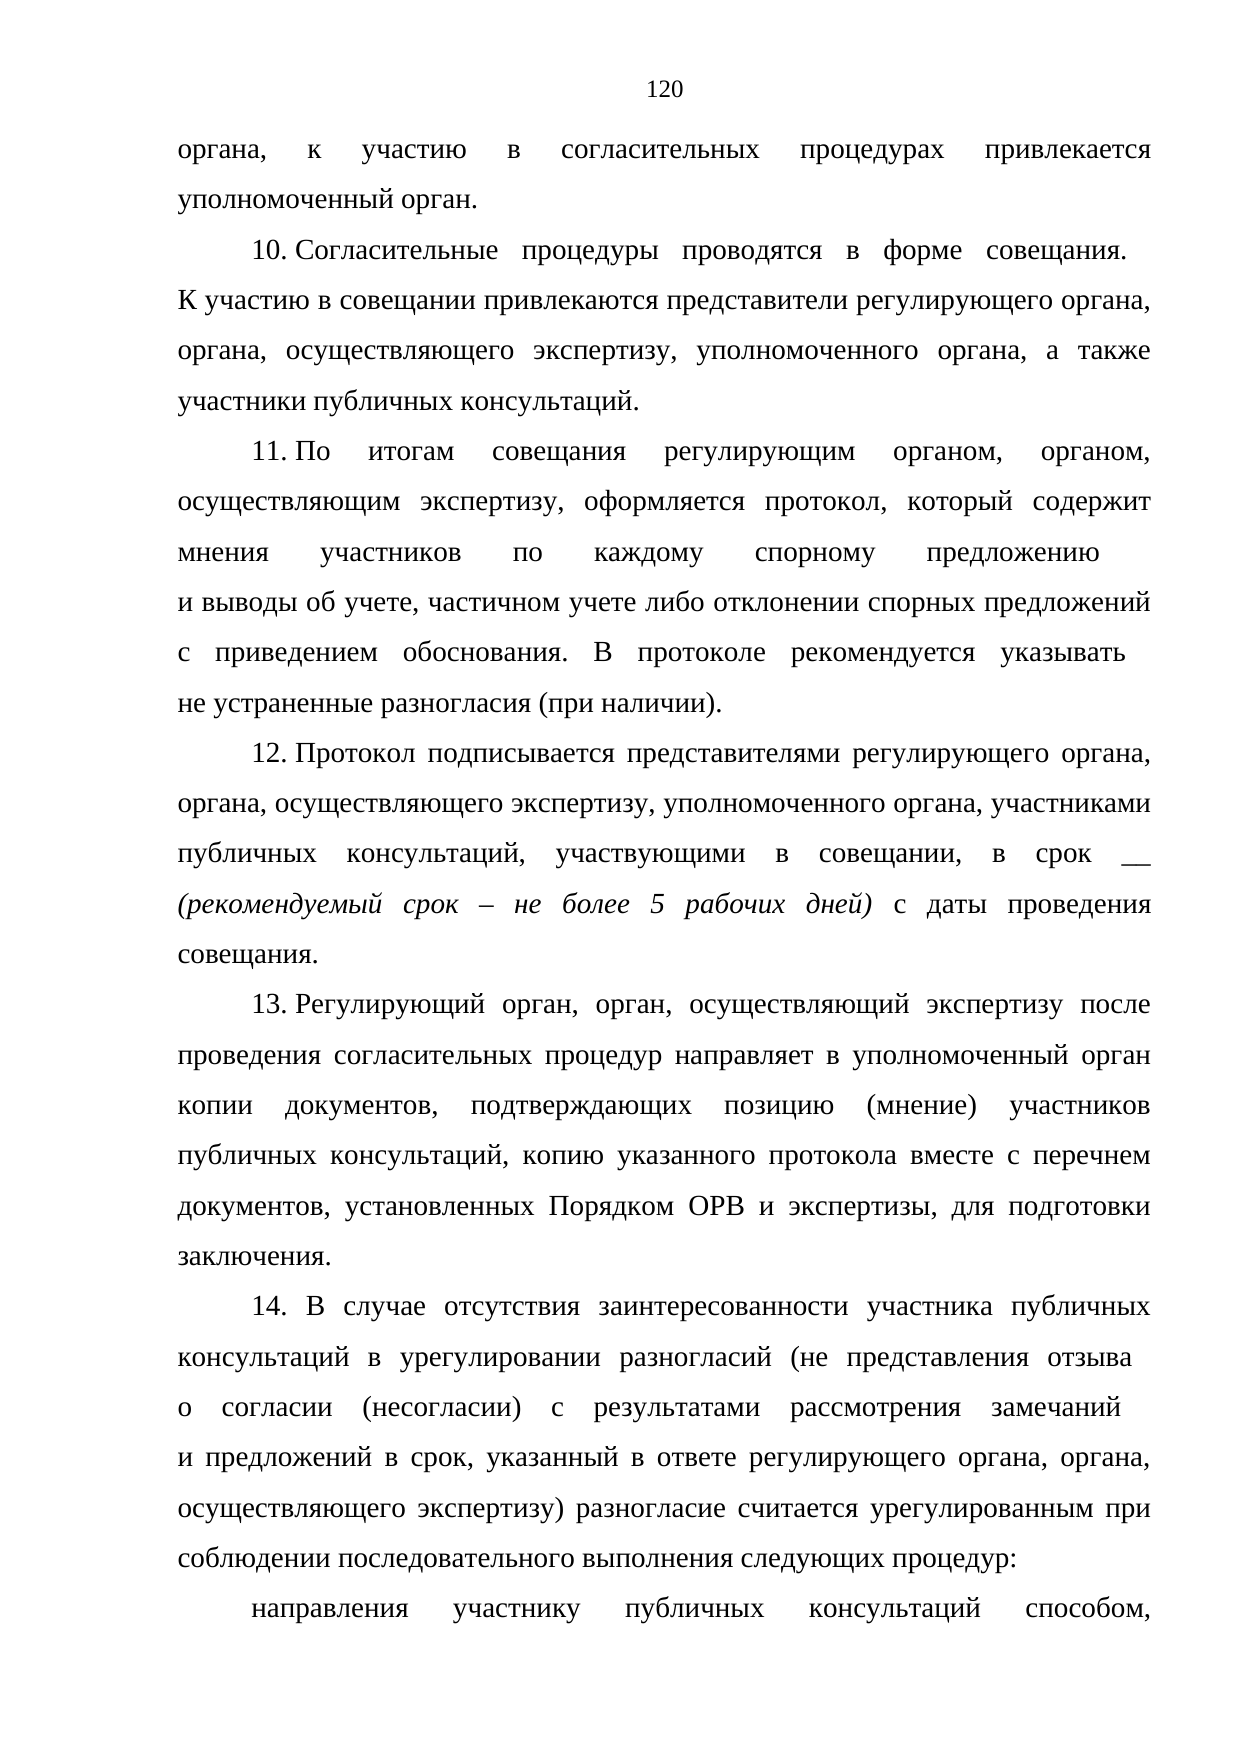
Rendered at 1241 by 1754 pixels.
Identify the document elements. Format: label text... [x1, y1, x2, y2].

text 14. В случае отсутствия заинтересованности участника публичных консультаций в урегулировании разногласий (не представления отзыва о согласии (несогласии) с результатами рассмотрения замечаний и предложений в срок, указанный в ответе регулирующего органа, органа, осуществляющего экспертизу) разногласие считается урегулированным при соблюдении последовательного выполнения следующих процедур: [177, 1288, 1152, 1573]
text 11. По итогам совещания регулирующим органом, органом, осуществляющим экспертизу, оформляется протокол, который содержит мнения участников по каждому спорному предложению и выводы об учете, частичном учете либо отклонении спорных предложений с приведением обоснования. В протоколе рекомендуется указывать не устраненные разногласия (при наличии). [177, 433, 1152, 718]
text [177, 1590, 1152, 1624]
text 12. Протокол подписывается представителями регулирующего органа, органа, осуществляющего экспертизу, уполномоченного органа, участниками публичных консультаций, участвующими в совещании, в срок __ (рекомендуемый срок – не более 5 рабочих дней) с даты проведения совещания. [177, 735, 1152, 970]
text 10. Согласительные процедуры проводятся в форме совещания. К участию в совещании привлекаются представители регулирующего органа, органа, осуществляющего экспертизу, уполномоченного органа, а также участники публичных консультаций. [177, 232, 1152, 416]
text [177, 131, 1152, 215]
text 13. Регулирующий орган, орган, осуществляющий экспертизу после проведения согласительных процедур направляет в уполномоченный орган копии документов, подтверждающих позицию (мнение) участников публичных консультаций, копию указанного протокола вместе с перечнем документов, установленных Порядком ОРВ и экспертизы, для подготовки заключения. [177, 987, 1152, 1272]
